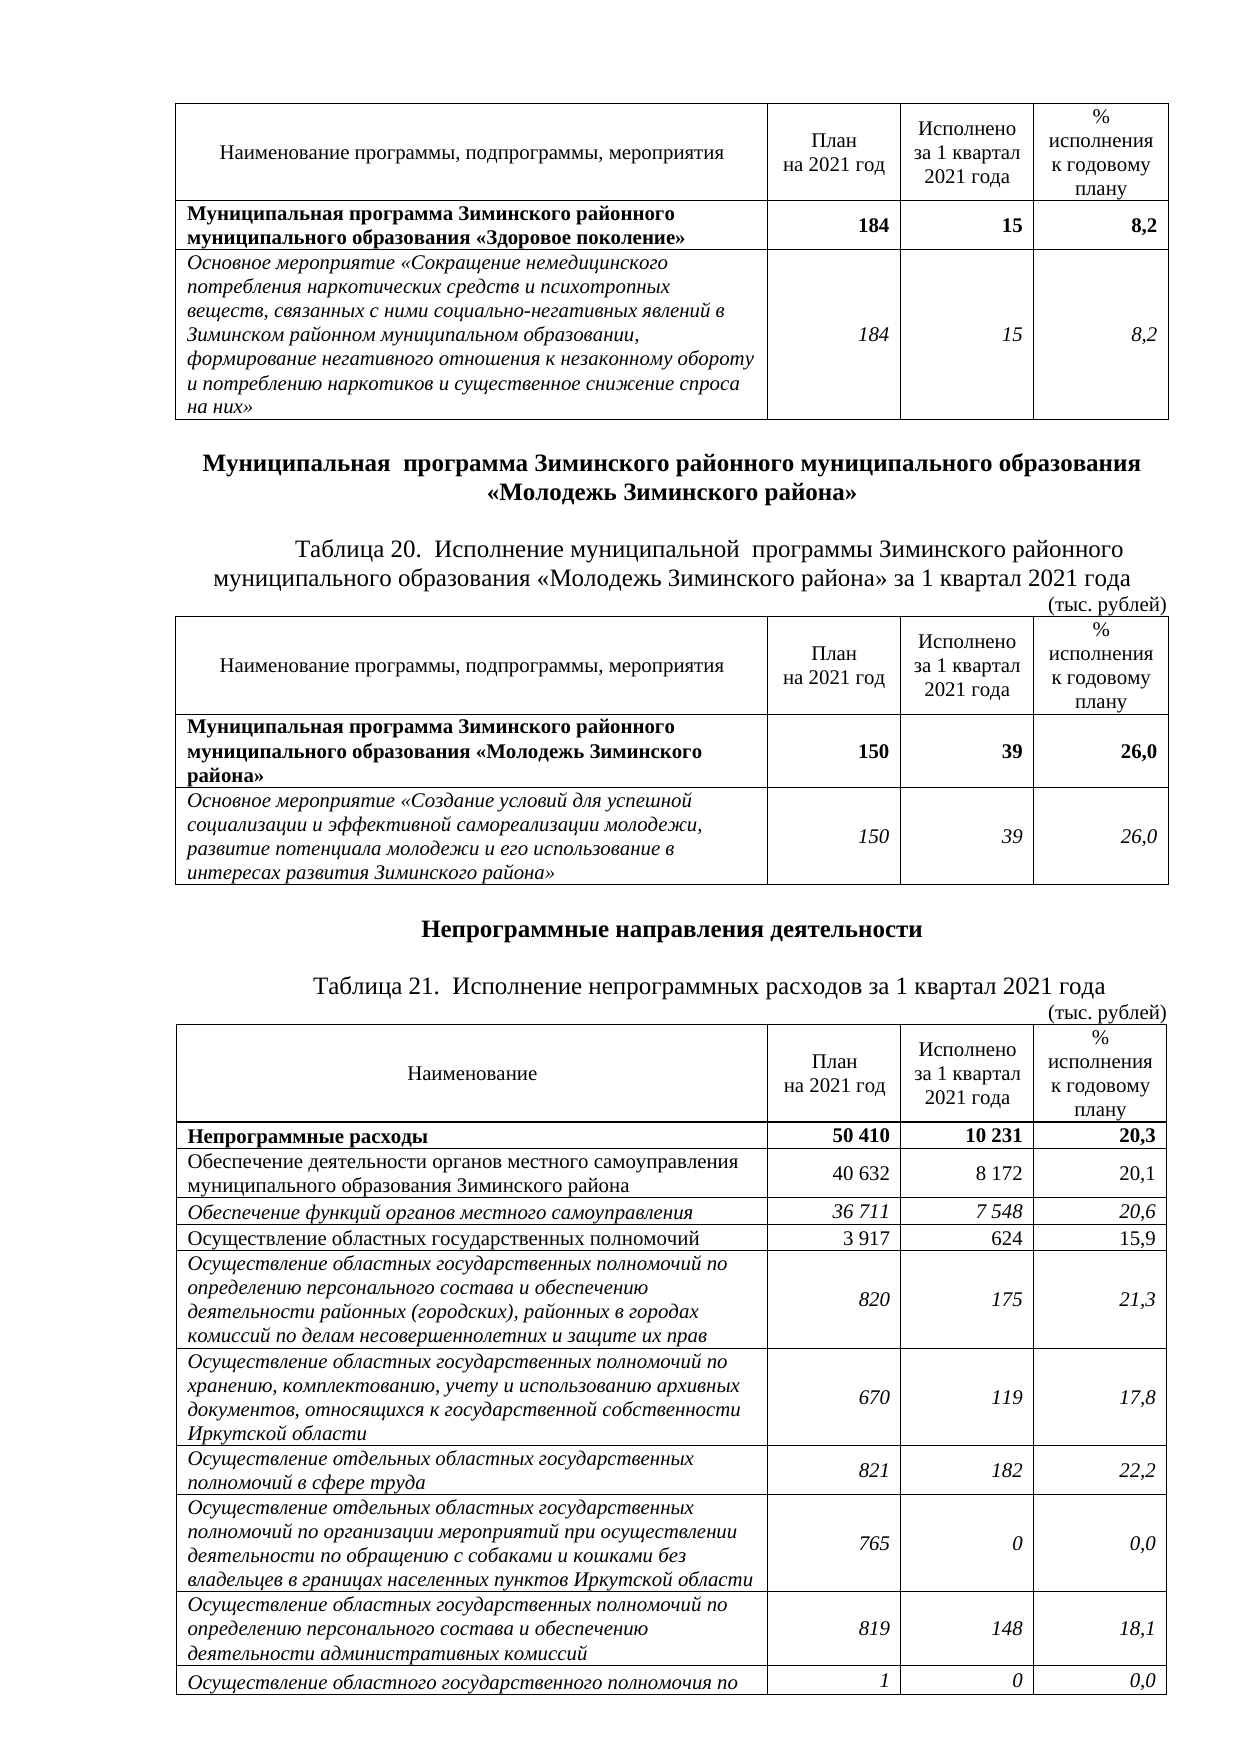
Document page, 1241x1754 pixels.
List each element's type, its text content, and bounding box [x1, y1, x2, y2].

table_cell Основное мероприятие «Создание условий для успешной социализации и эффективной самореализации молодежи, развитие потенциала молодежи и его использование в интересах развития Зиминского района» [176, 788, 767, 884]
table_cell 819 [768, 1592, 900, 1664]
text (тыс. рублей) [177, 1000, 1167, 1024]
table_cell 765 [768, 1495, 900, 1591]
table_cell Осуществление отдельных областных государственных полномочий по организации мероприятий при осуществлении деятельности по обращению с собаками и кошками без владельцев в границах населенных пунктов Иркутской области [177, 1495, 767, 1591]
table_cell Осуществление областных государственных полномочий по определению персонального состава и обеспечению деятельности районных (городских), районных в городах комиссий по делам несовершеннолетних и защите их прав [177, 1251, 767, 1347]
table_cell 36 711 [768, 1198, 900, 1224]
table_cell 8,2 [1034, 201, 1168, 249]
table_cell Осуществление областных государственных полномочий по хранению, комплектованию, учету и использованию архивных документов, относящихся к государственной собственности Иркутской области [177, 1349, 767, 1445]
table_cell Основное мероприятие «Сокращение немедицинского потребления наркотических средств и психотропных веществ, связанных с ними социально-негативных явлений в Зиминском районном муниципальном образовании, формирование негативного отношения к незаконному обороту и потреблению наркотиков и существенное снижение спроса на них» [176, 250, 767, 418]
table_cell 21,3 [1034, 1251, 1166, 1347]
table_cell 40 632 [768, 1149, 900, 1197]
table_cell 22,2 [1034, 1446, 1166, 1494]
table_cell 50 410 [768, 1123, 900, 1148]
table_header % исполнения к годовому плану [1034, 1025, 1166, 1121]
table_cell Муниципальная программа Зиминского районного муниципального образования «Молодежь Зиминского района» [176, 715, 767, 787]
table_header Исполнено за 1 квартал 2021 года [901, 104, 1033, 200]
table_cell 0 [901, 1495, 1033, 1591]
table_cell 1 [768, 1666, 900, 1694]
text Муниципальная программа Зиминского районного муниципального образования «Молодежь Зиминского района» [177, 448, 1167, 506]
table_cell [177, 1666, 767, 1694]
table_cell 20,1 [1034, 1149, 1166, 1197]
table_cell 150 [768, 715, 900, 787]
table_cell 39 [901, 715, 1033, 787]
table_cell 820 [768, 1251, 900, 1347]
table_cell 39 [901, 788, 1033, 884]
table_cell 15 [901, 201, 1033, 249]
table_header План на 2021 год [768, 617, 900, 713]
table_cell 184 [768, 201, 900, 249]
table_cell 0,0 [1034, 1666, 1166, 1694]
table_cell Осуществление областных государственных полномочий по определению персонального состава и обеспечению деятельности административных комиссий [177, 1592, 767, 1664]
text (тыс. рублей) [177, 592, 1167, 616]
table_cell 150 [768, 788, 900, 884]
table_cell 670 [768, 1349, 900, 1445]
table_cell 3 917 [768, 1225, 900, 1250]
table_header Наименование программы, подпрограммы, мероприятия [176, 104, 767, 200]
table_cell 119 [901, 1349, 1033, 1445]
table_cell 0,0 [1034, 1495, 1166, 1591]
table_header План на 2021 год [768, 1025, 900, 1121]
table_header План на 2021 год [768, 104, 900, 200]
text Таблица 20. Исполнение муниципальной программы Зиминского районного муниципального образования «Молодежь Зиминского района» за 1 квартал 2021 года [177, 534, 1167, 592]
table_cell Муниципальная программа Зиминского районного муниципального образования «Здоровое поколение» [176, 201, 767, 249]
table_cell 148 [901, 1592, 1033, 1664]
table_cell Обеспечение деятельности органов местного самоуправления муниципального образования Зиминского района [177, 1149, 767, 1197]
table_header % исполнения к годовому плану [1034, 104, 1168, 200]
table_header Наименование [177, 1025, 767, 1121]
table_cell 15 [901, 250, 1033, 418]
table_header Наименование программы, подпрограммы, мероприятия [176, 617, 767, 713]
table_cell Обеспечение функций органов местного самоуправления [177, 1198, 767, 1224]
table_cell Осуществление отдельных областных государственных полномочий в сфере труда [177, 1446, 767, 1494]
table_cell 7 548 [901, 1198, 1033, 1224]
table_cell 184 [768, 250, 900, 418]
table_cell 8,2 [1034, 250, 1168, 418]
table_cell 15,9 [1034, 1225, 1166, 1250]
table_header % исполнения к годовому плану [1034, 617, 1168, 713]
table_cell 26,0 [1034, 788, 1168, 884]
table_cell 182 [901, 1446, 1033, 1494]
table_cell 20,6 [1034, 1198, 1166, 1224]
table_cell Осуществление областных государственных полномочий [177, 1225, 767, 1250]
text Таблица 21. Исполнение непрограммных расходов за 1 квартал 2021 года [177, 971, 1167, 1000]
table_cell 175 [901, 1251, 1033, 1347]
table_cell 624 [901, 1225, 1033, 1250]
table_cell 10 231 [901, 1123, 1033, 1148]
table_cell 0 [901, 1666, 1033, 1694]
table_cell 26,0 [1034, 715, 1168, 787]
table_cell 8 172 [901, 1149, 1033, 1197]
table_cell 17,8 [1034, 1349, 1166, 1445]
table_cell 18,1 [1034, 1592, 1166, 1664]
table_cell 20,3 [1034, 1123, 1166, 1148]
table_header Исполнено за 1 квартал 2021 года [901, 1025, 1033, 1121]
table_cell 821 [768, 1446, 900, 1494]
table_cell Непрограммные расходы [177, 1123, 767, 1148]
text Непрограммные направления деятельности [177, 914, 1167, 942]
table_header Исполнено за 1 квартал 2021 года [901, 617, 1033, 713]
